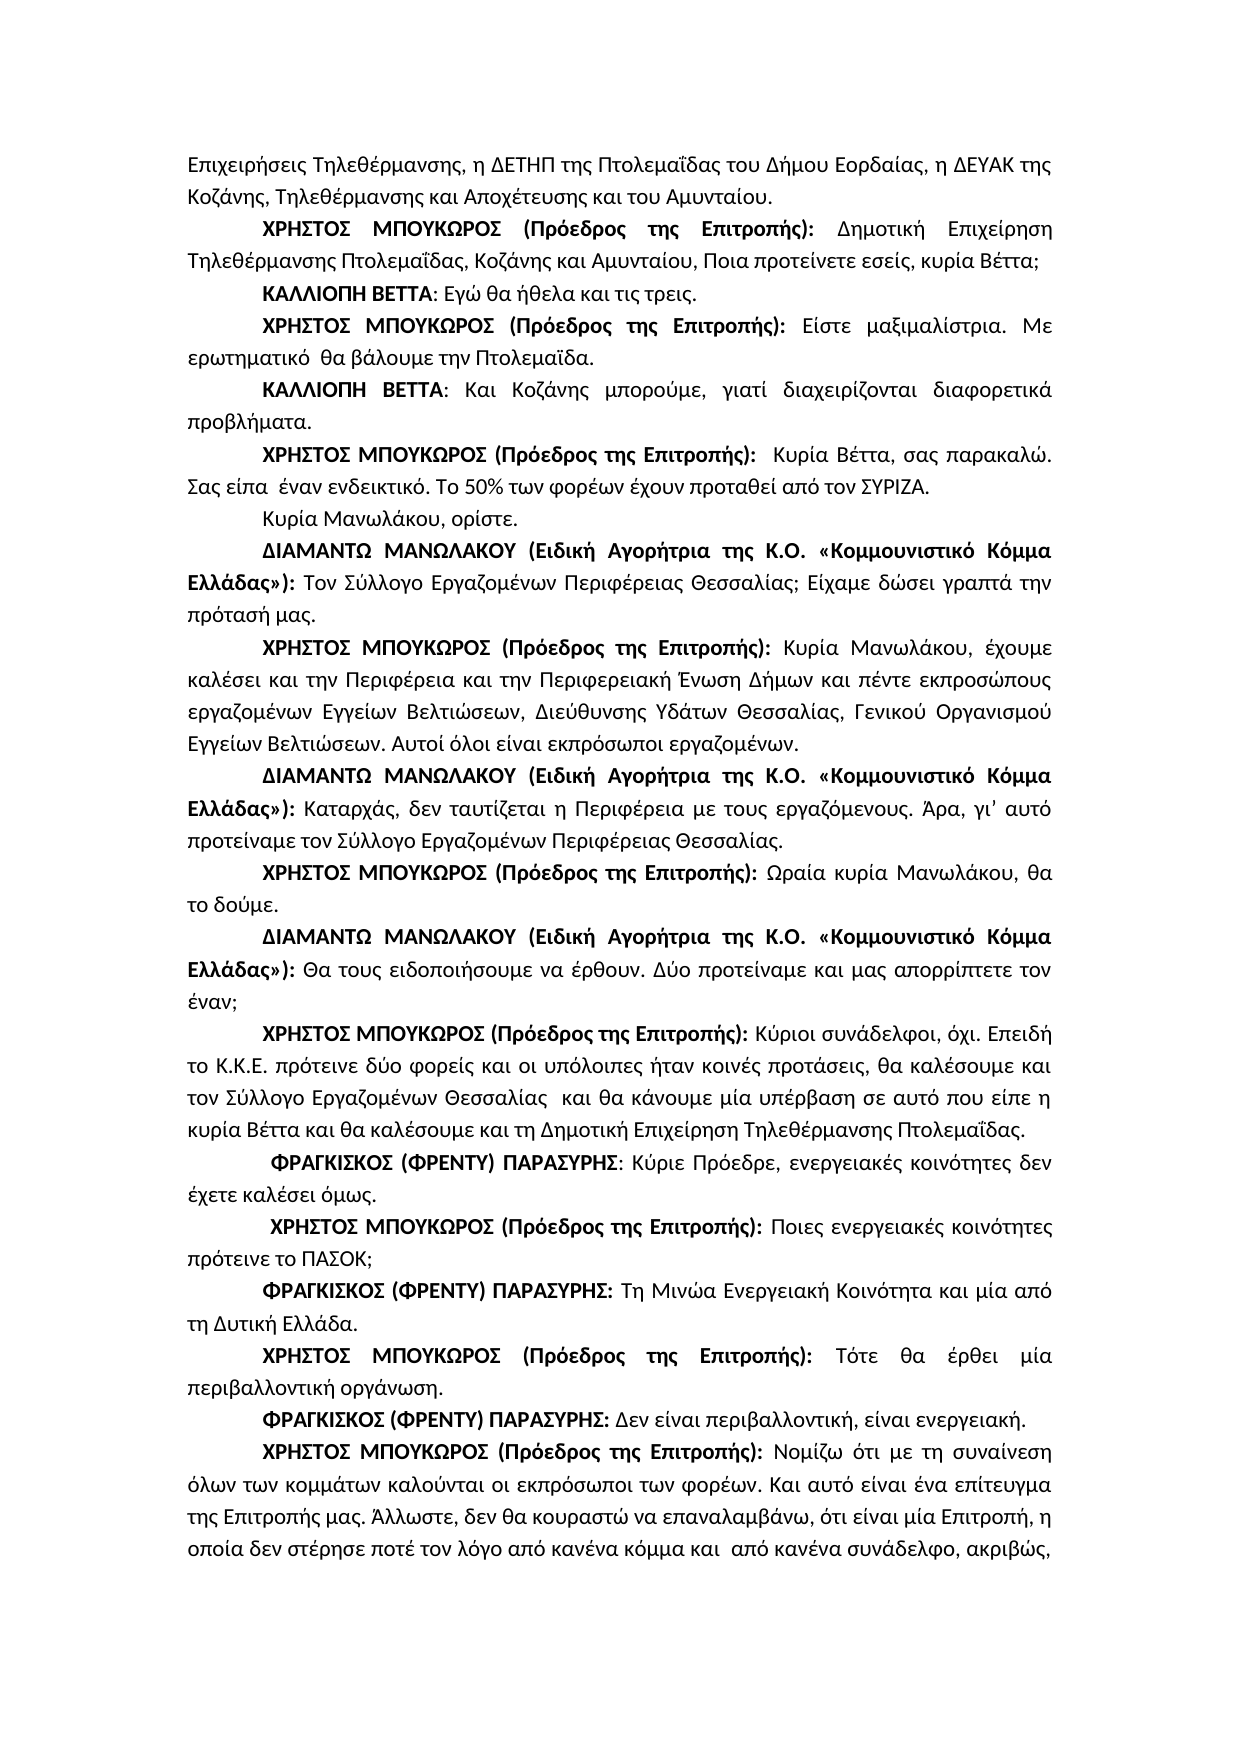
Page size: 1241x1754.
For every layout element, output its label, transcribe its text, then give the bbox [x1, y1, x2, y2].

text ΔΙΑΜΑΝΤΩ ΜΑΝΩΛΑΚΟΥ (Ειδική Αγορήτρια της Κ.Ο. «Κομμουνιστικό Κόμμα Ελλάδας»): Θα τους ειδοποιήσουμε να έρθουν. Δύο προτείναμε και μας απορρίπτετε τον έναν; [187, 922, 1053, 1015]
text ΧΡΗΣΤΟΣ ΜΠΟΥΚΩΡΟΣ (Πρόεδρος της Επιτροπής): Ωραία κυρία Μανωλάκου, θα το δούμε. [187, 858, 1053, 918]
text ΦΡΑΓΚΙΣΚΟΣ (ΦΡΕΝΤΥ) ΠΑΡΑΣΥΡΗΣ: Τη Μινώα Ενεργειακή Κοινότητα και μία από τη Δυτική Ελλάδα. [187, 1277, 1053, 1337]
text ΧΡΗΣΤΟΣ ΜΠΟΥΚΩΡΟΣ (Πρόεδρος της Επιτροπής): Είστε μαξιμαλίστρια. Με ερωτηματικό θα βάλουμε την Πτολεμαϊδα. [187, 311, 1053, 371]
text ΧΡΗΣΤΟΣ ΜΠΟΥΚΩΡΟΣ (Πρόεδρος της Επιτροπής): Δημοτική Επιχείρηση Τηλεθέρμανσης Πτολεμαΐδας, Κοζάνης και Αμυνταίου, Ποια προτείνετε εσείς, κυρία Βέττα; [187, 214, 1053, 274]
text ΧΡΗΣΤΟΣ ΜΠΟΥΚΩΡΟΣ (Πρόεδρος της Επιτροπής): Κυρία Βέττα, σας παρακαλώ. Σας είπα έναν ενδεικτικό. Το 50% των φορέων έχουν προταθεί από τον ΣΥΡΙΖΑ. [187, 440, 1053, 500]
text ΔΙΑΜΑΝΤΩ ΜΑΝΩΛΑΚΟΥ (Ειδική Αγορήτρια της Κ.Ο. «Κομμουνιστικό Κόμμα Ελλάδας»): Τον Σύλλογο Εργαζομένων Περιφέρειας Θεσσαλίας; Είχαμε δώσει γραπτά την πρότασή μας. [187, 536, 1053, 629]
text ΧΡΗΣΤΟΣ ΜΠΟΥΚΩΡΟΣ (Πρόεδρος της Επιτροπής): Κύριοι συνάδελφοι, όχι. Επειδή το Κ.Κ.Ε. πρότεινε δύο φορείς και οι υπόλοιπες ήταν κοινές προτάσεις, θα καλέσουμε και τον Σύλλογο Εργαζομένων Θεσσαλίας και θα κάνουμε μία υπέρβαση σε αυτό που είπε η κυρία Βέττα και θα καλέσουμε και τη Δημοτική Επιχείρηση Τηλεθέρμανσης Πτολεμαΐδας. [187, 1019, 1053, 1144]
text ΦΡΑΓΚΙΣΚΟΣ (ΦΡΕΝΤΥ) ΠΑΡΑΣΥΡΗΣ: Κύριε Πρόεδρε, ενεργειακές κοινότητες δεν έχετε καλέσει όμως. [187, 1148, 1053, 1208]
text ΦΡΑΓΚΙΣΚΟΣ (ΦΡΕΝΤΥ) ΠΑΡΑΣΥΡΗΣ: Δεν είναι περιβαλλοντική, είναι ενεργειακή. [187, 1405, 1053, 1433]
text ΧΡΗΣΤΟΣ ΜΠΟΥΚΩΡΟΣ (Πρόεδρος της Επιτροπής): Κυρία Μανωλάκου, έχουμε καλέσει και την Περιφέρεια και την Περιφερειακή Ένωση Δήμων και πέντε εκπροσώπους εργαζομένων Εγγείων Βελτιώσεων, Διεύθυνσης Υδάτων Θεσσαλίας, Γενικού Οργανισμού Εγγείων Βελτιώσεων. Αυτοί όλοι είναι εκπρόσωποι εργαζομένων. [187, 633, 1053, 757]
text ΚΑΛΛΙΟΠΗ ΒΕΤΤΑ: Και Κοζάνης μπορούμε, γιατί διαχειρίζονται διαφορετικά προβλήματα. [187, 375, 1053, 436]
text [187, 150, 1053, 210]
text ΚΑΛΛΙΟΠΗ ΒΕΤΤΑ: Εγώ θα ήθελα και τις τρεις. [187, 279, 1053, 307]
text ΧΡΗΣΤΟΣ ΜΠΟΥΚΩΡΟΣ (Πρόεδρος της Επιτροπής): Τότε θα έρθει μία περιβαλλοντική οργάνωση. [187, 1341, 1053, 1401]
text ΔΙΑΜΑΝΤΩ ΜΑΝΩΛΑΚΟΥ (Ειδική Αγορήτρια της Κ.Ο. «Κομμουνιστικό Κόμμα Ελλάδας»): Καταρχάς, δεν ταυτίζεται η Περιφέρεια με τους εργαζόμενους. Άρα, γι’ αυτό προτείναμε τον Σύλλογο Εργαζομένων Περιφέρειας Θεσσαλίας. [187, 762, 1053, 854]
text Κυρία Μανωλάκου, ορίστε. [187, 504, 1053, 532]
text ΧΡΗΣΤΟΣ ΜΠΟΥΚΩΡΟΣ (Πρόεδρος της Επιτροπής): Ποιες ενεργειακές κοινότητες πρότεινε το ΠΑΣΟΚ; [187, 1212, 1053, 1272]
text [187, 1437, 1053, 1562]
